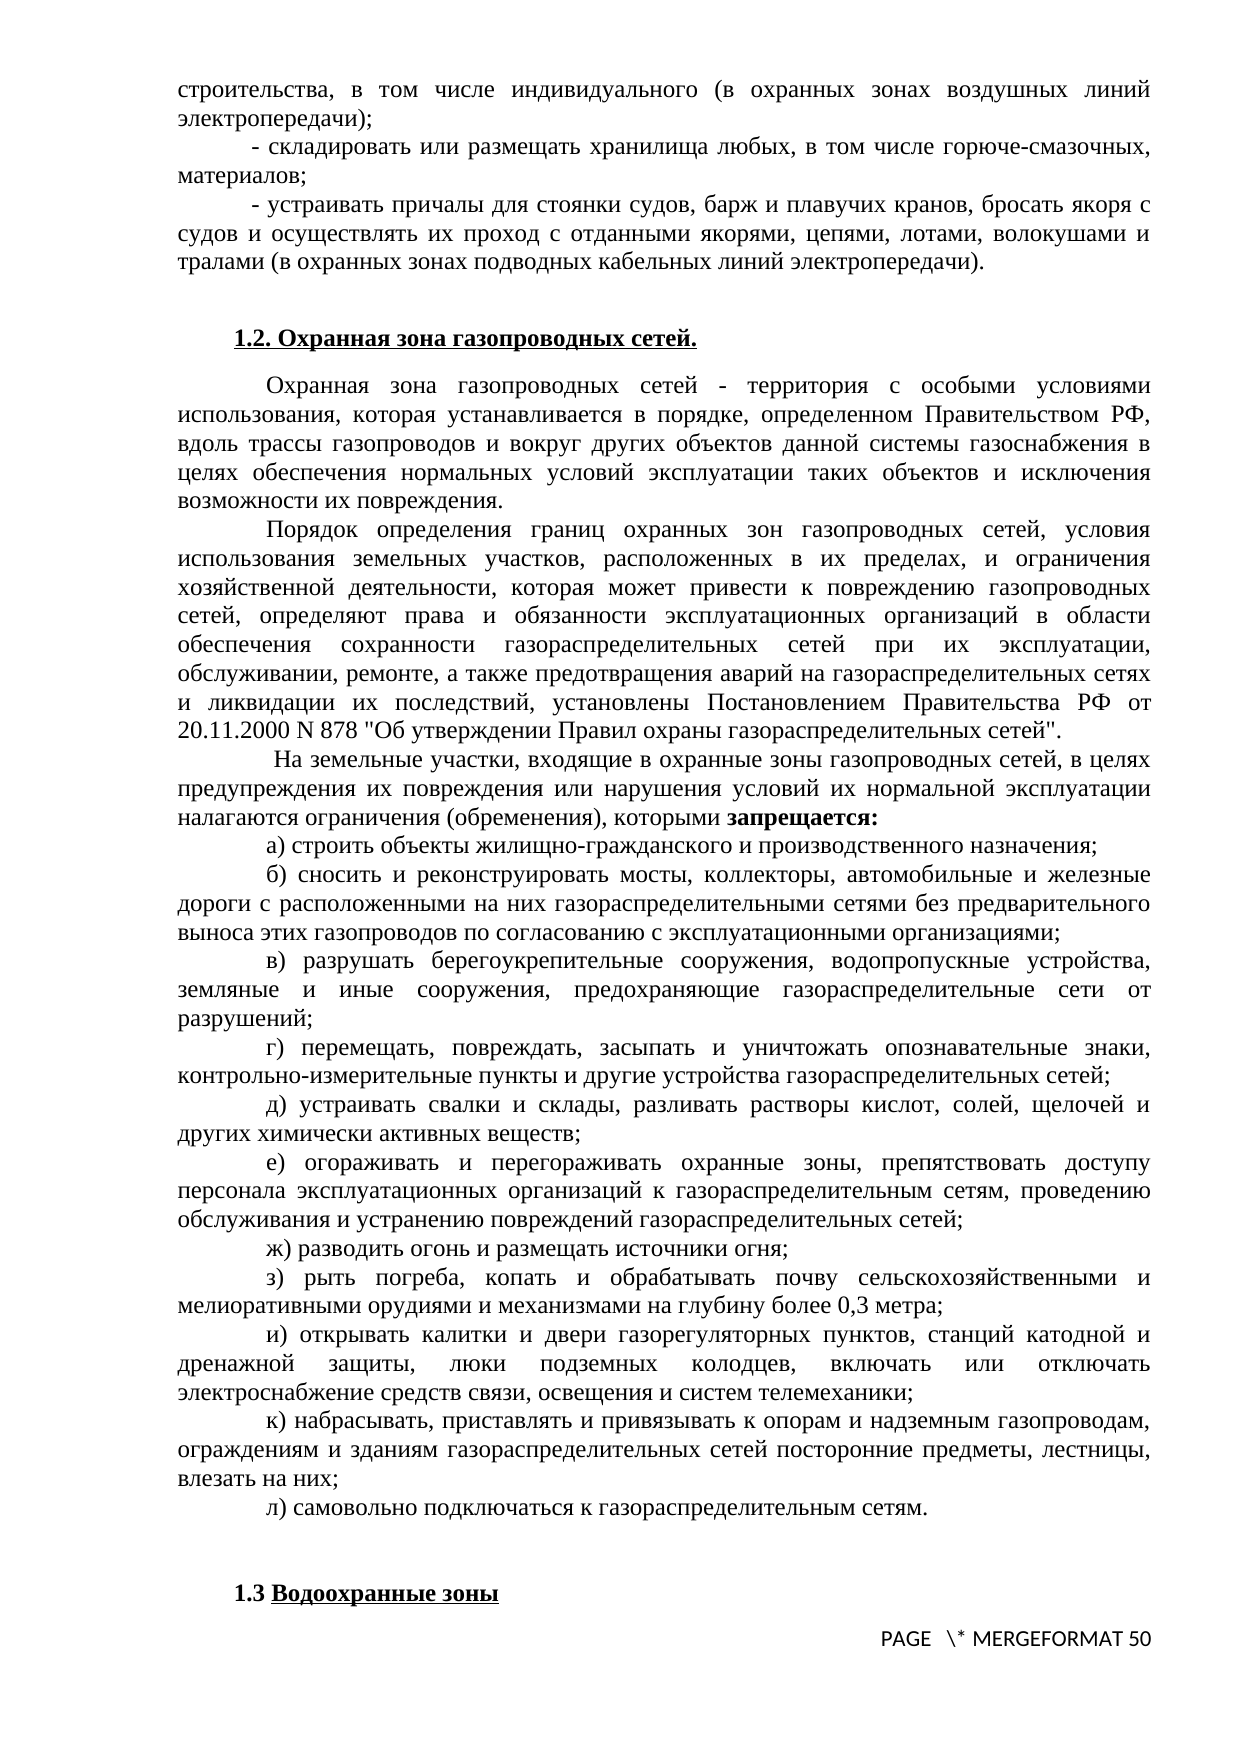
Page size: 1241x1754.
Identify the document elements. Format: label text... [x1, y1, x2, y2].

text д) устраивать свалки и склады, разливать растворы кислот, солей, щелочей и других химически активных веществ; [177, 1089, 1152, 1147]
text Порядок определения границ охранных зон газопроводных сетей, условия использования земельных участков, расположенных в их пределах, и ограничения хозяйственной деятельности, которая может привести к повреждению газопроводных сетей, определяют права и обязанности эксплуатационных организаций в области обеспечения сохранности газораспределительных сетей при их эксплуатации, обслуживании, ремонте, а также предотвращения аварий на газораспределительных сетях и ликвидации их последствий, установлены Постановлением Правительства РФ от 20.11.2000 N 878 "Об утверждении Правил охраны газораспределительных сетей". [177, 514, 1152, 744]
text а) строить объекты жилищно-гражданского и производственного назначения; [177, 831, 1152, 859]
text и) открывать калитки и двери газорегуляторных пунктов, станций катодной и дренажной защиты, люки подземных колодцев, включать или отключать электроснабжение средств связи, освещения и систем телемеханики; [177, 1319, 1152, 1406]
text 1.2. Охранная зона газопроводных сетей. [233, 323, 1152, 352]
text г) перемещать, повреждать, засыпать и уничтожать опознавательные знаки, контрольно-измерительные пункты и другие устройства газораспределительных сетей; [177, 1032, 1152, 1089]
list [177, 74, 1152, 131]
text з) рыть погреба, копать и обрабатывать почву сельскохозяйственными и мелиоративными орудиями и механизмами на глубину более 0,3 метра; [177, 1262, 1152, 1319]
text в) разрушать берегоукрепительные сооружения, водопропускные устройства, земляные и иные сооружения, предохраняющие газораспределительные сети от разрушений; [177, 946, 1152, 1032]
text к) набрасывать, приставлять и привязывать к опорам и надземным газопроводам, ограждениям и зданиям газораспределительных сетей посторонние предметы, лестницы, влезать на них; [177, 1406, 1152, 1492]
text ж) разводить огонь и размещать источники огня; [177, 1233, 1152, 1262]
list Водоохранные зоны [233, 1578, 1152, 1607]
text б) сносить и реконструировать мосты, коллекторы, автомобильные и железные дороги с расположенными на них газораспределительными сетями без предварительного выноса этих газопроводов по согласованию с эксплуатационными организациями; [177, 859, 1152, 946]
text е) огораживать и перегораживать охранные зоны, препятствовать доступу персонала эксплуатационных организаций к газораспределительным сетям, проведению обслуживания и устранению повреждений газораспределительных сетей; [177, 1147, 1152, 1233]
list - устраивать причалы для стоянки судов, барж и плавучих кранов, бросать якоря с судов и осуществлять их проход с отданными якорями, цепями, лотами, волокушами и тралами (в охранных зонах подводных кабельных линий электропередачи). [177, 189, 1152, 275]
list - складировать или размещать хранилища любых, в том числе горюче-смазочных, материалов; [177, 131, 1152, 189]
text Охранная зона газопроводных сетей - территория с особыми условиями использования, которая устанавливается в порядке, определенном Правительством РФ, вдоль трассы газопроводов и вокруг других объектов данной системы газоснабжения в целях обеспечения нормальных условий эксплуатации таких объектов и исключения возможности их повреждения. [177, 371, 1152, 514]
text л) самовольно подключаться к газораспределительным сетям. [177, 1492, 1152, 1521]
text На земельные участки, входящие в охранные зоны газопроводных сетей, в целях предупреждения их повреждения или нарушения условий их нормальной эксплуатации налагаются ограничения (обременения), которыми запрещается: [177, 744, 1152, 831]
